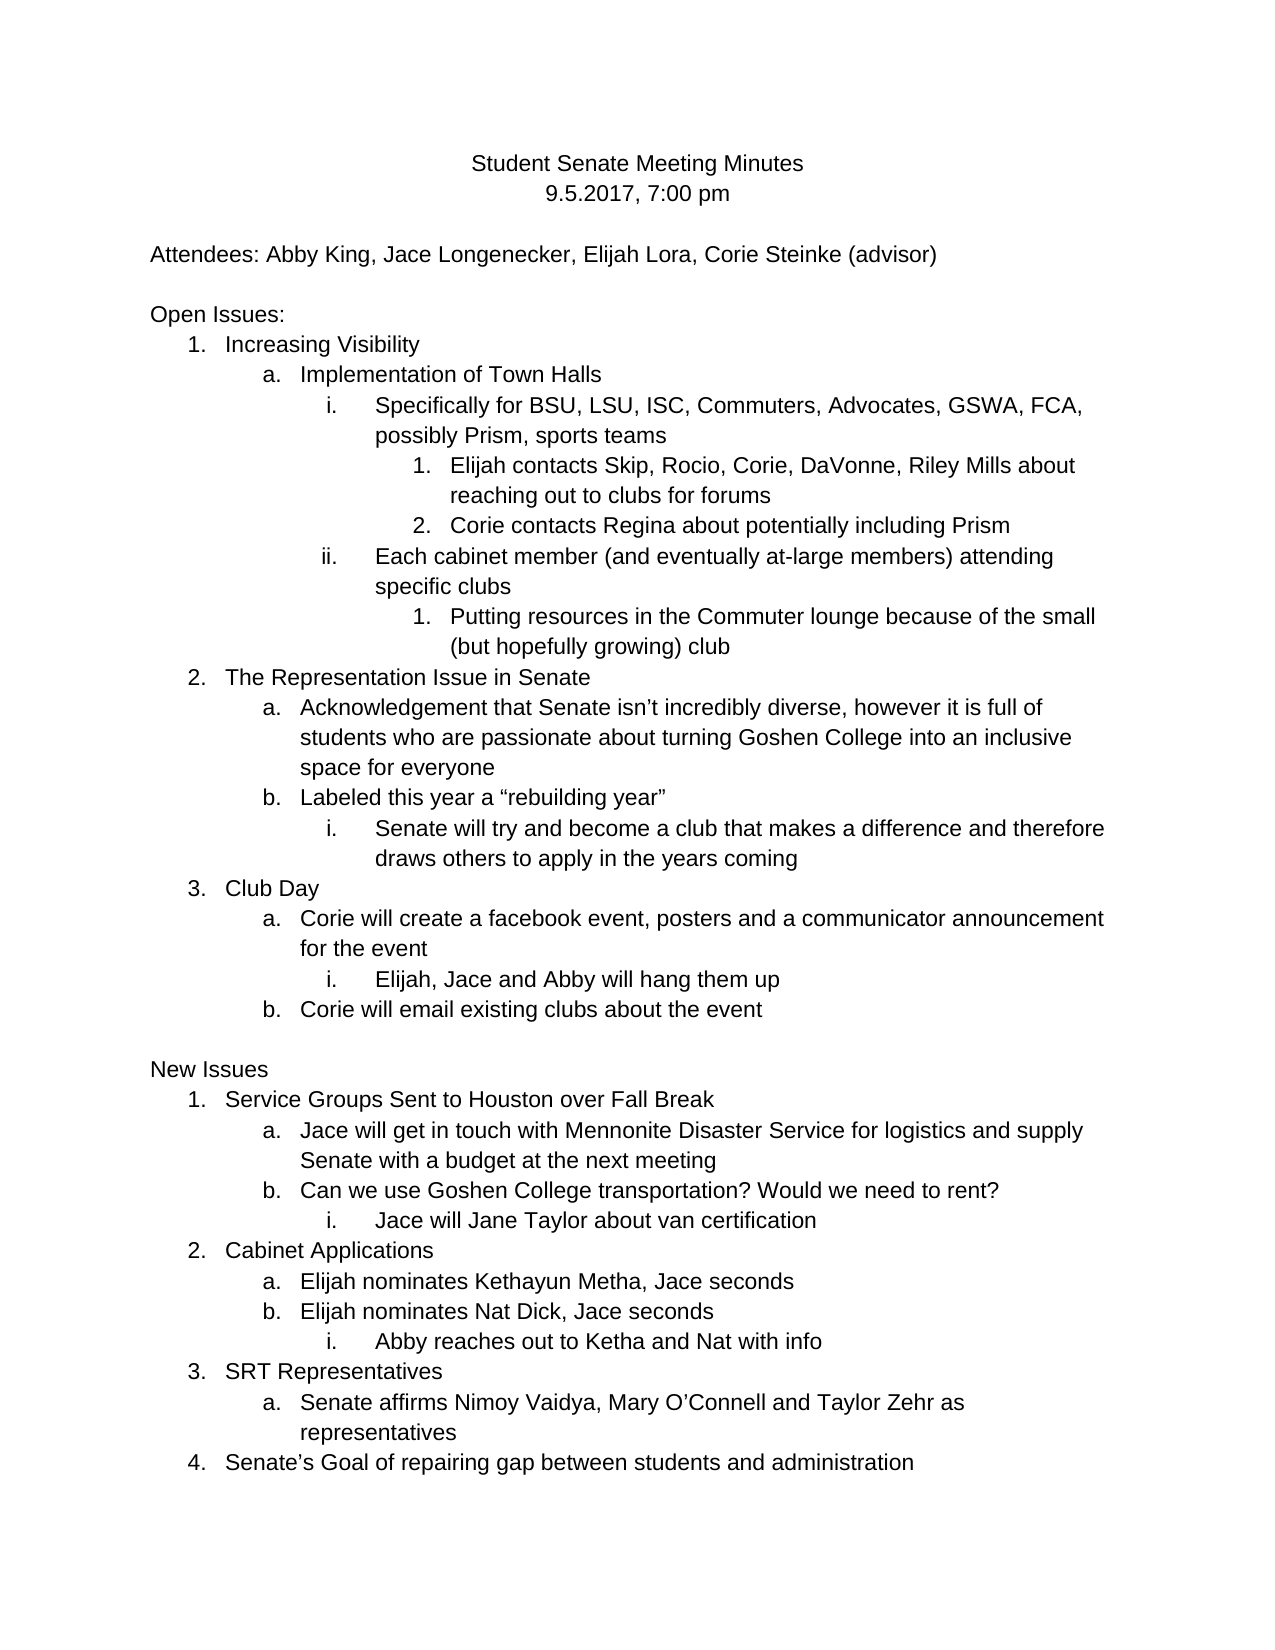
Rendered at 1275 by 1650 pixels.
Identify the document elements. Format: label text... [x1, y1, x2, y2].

list Jace will Jane Taylor about van certification [337, 1207, 1125, 1234]
list Can we use Goshen College transportation? Would we need to rent? [262, 1177, 1125, 1203]
text Student Senate Meeting Minutes [150, 150, 1125, 176]
list The Representation Issue in Senate [187, 663, 1125, 690]
list Corie will create a facebook event, posters and a communicator announcement for the event [262, 905, 1125, 962]
list Putting resources in the Commuter lounge because of the small (but hopefully growing) club [412, 603, 1125, 660]
list Service Groups Sent to Houston over Fall Break [187, 1086, 1125, 1113]
list Elijah, Jace and Abby will hang them up [337, 966, 1125, 992]
list Elijah nominates Nat Dick, Jace seconds [262, 1298, 1125, 1324]
list Each cabinet member (and eventually at-large members) attending specific clubs [337, 543, 1125, 599]
list Specifically for BSU, LSU, ISC, Commuters, Advocates, GSWA, FCA, possibly Prism, sports teams [337, 392, 1125, 448]
text New Issues [150, 1056, 1125, 1083]
list Elijah nominates Kethayun Metha, Jace seconds [262, 1268, 1125, 1294]
list SRT Representatives [187, 1358, 1125, 1385]
list Increasing Visibility [187, 331, 1125, 358]
list Corie will email existing clubs about the event [262, 996, 1125, 1022]
text Open Issues: [150, 301, 1125, 327]
list Labeled this year a “rebuilding year” [262, 784, 1125, 811]
text Attendees: Abby King, Jace Longenecker, Elijah Lora, Corie Steinke (advisor) [150, 241, 1125, 267]
list Senate affirms Nimoy Vaidya, Mary O’Connell and Taylor Zehr as representatives [262, 1388, 1125, 1445]
list Club Day [187, 875, 1125, 901]
list Elijah contacts Skip, Rocio, Corie, DaVonne, Riley Mills about reaching out to clubs for forums [412, 452, 1125, 509]
text 9.5.2017, 7:00 pm [150, 180, 1125, 207]
list Abby reaches out to Ketha and Nat with info [337, 1328, 1125, 1354]
list Acknowledgement that Senate isn’t incredibly diverse, however it is full of students who are passionate about turning Goshen College into an inclusive space for everyone [262, 694, 1125, 781]
list Cabinet Applications [187, 1237, 1125, 1264]
list Implementation of Town Halls [262, 361, 1125, 388]
list Jace will get in touch with Mennonite Disaster Service for logistics and supply Senate with a budget at the next meeting [262, 1117, 1125, 1173]
list Senate’s Goal of repairing gap between students and administration [187, 1449, 1125, 1475]
list Corie contacts Regina about potentially including Prism [412, 512, 1125, 539]
list Senate will try and become a club that makes a difference and therefore draws others to apply in the years coming [337, 814, 1125, 871]
